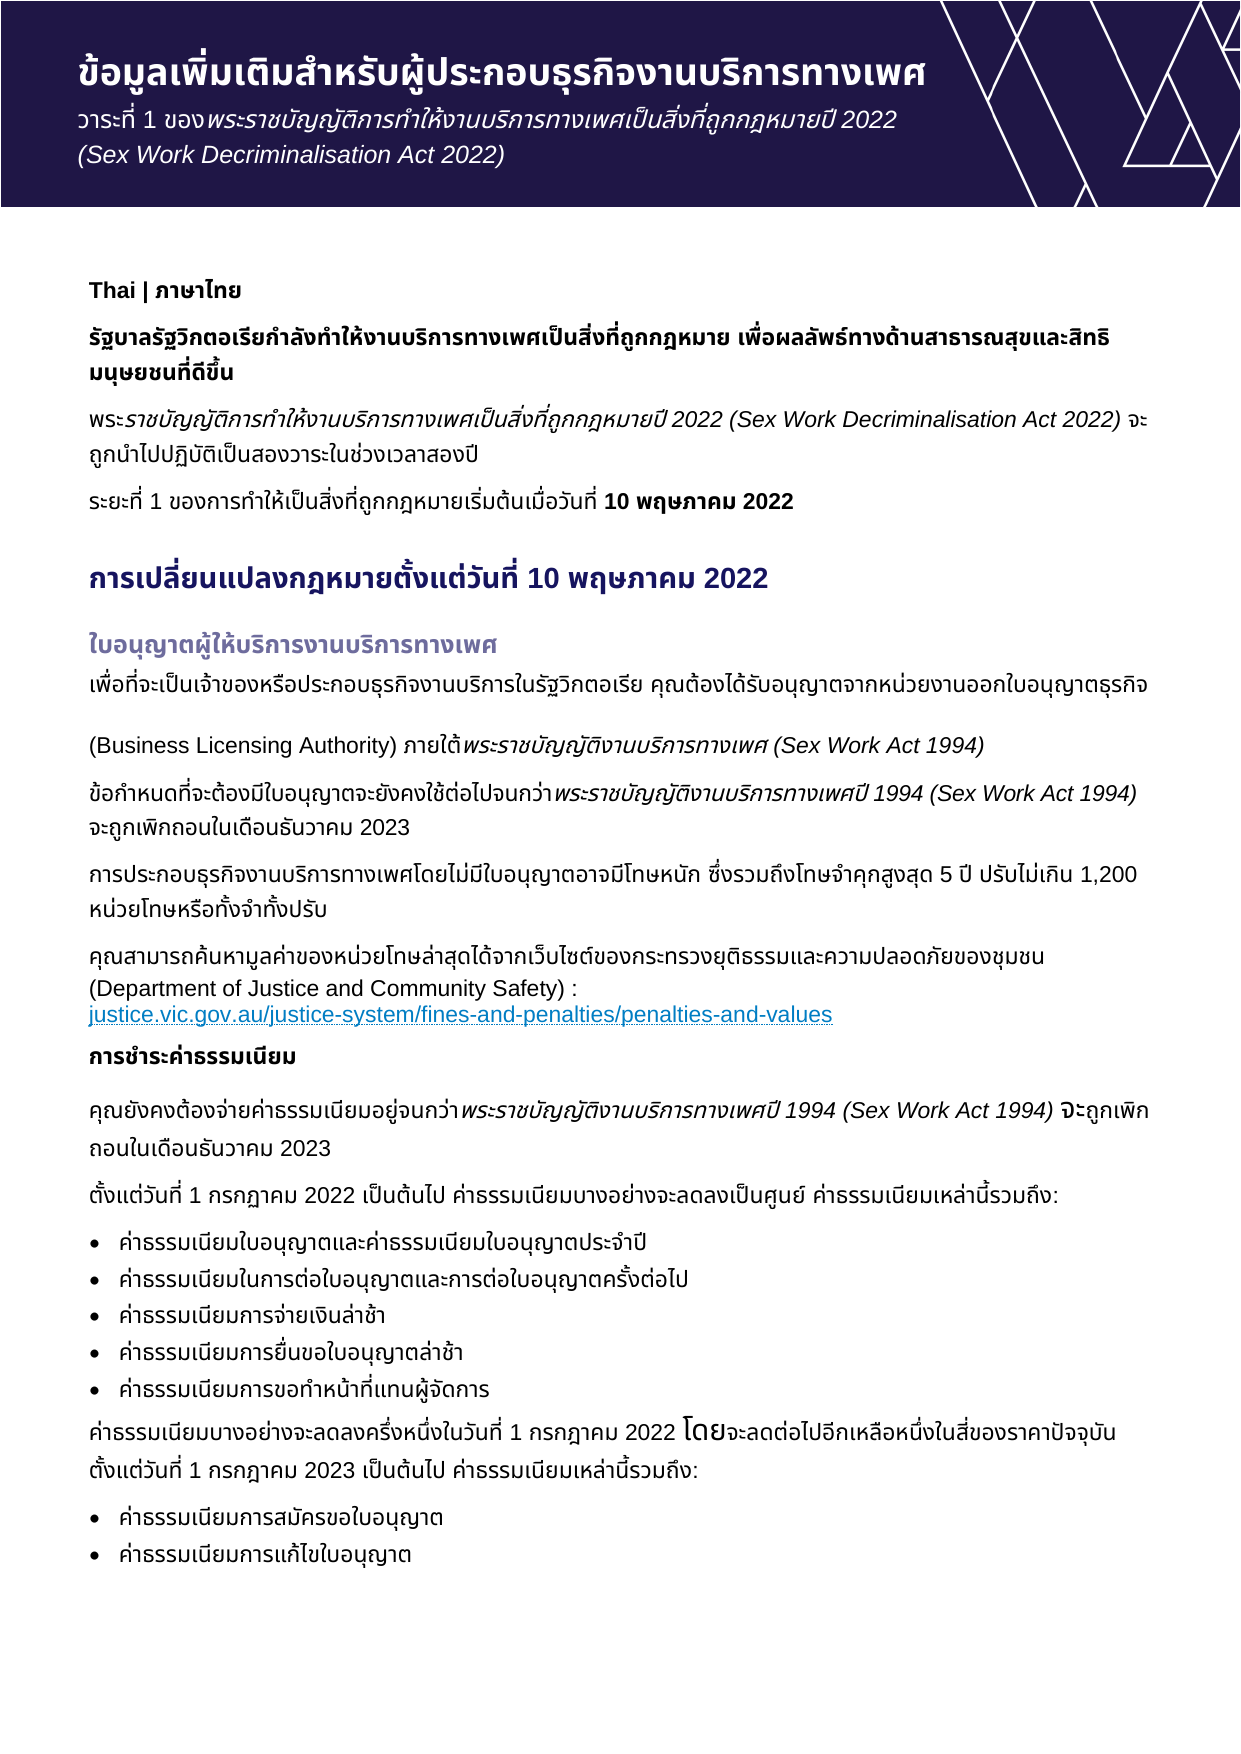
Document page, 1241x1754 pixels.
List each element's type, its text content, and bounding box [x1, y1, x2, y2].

text ค่าธรรมเนียมการสมัครขอใบอนุญาต [89, 1501, 1152, 1536]
subtitle ใบอนุญาตผู้ให้บริการงานบริการทางเพศ [89, 626, 1152, 664]
text ข้อกำหนดที่จะต้องมีใบอนุญาตจะยังคงใช้ต่อไปจนกว่าพระราชบัญญัติงานบริการทางเพศปี 1994 (Sex Work Act 1994) จะถูกเพิกถอนในเดือนธันวาคม 2023 [89, 777, 1152, 846]
picture [0, 1, 1241, 207]
text ค่าธรรมเนียมในการต่อใบอนุญาตและการต่อใบอนุญาตครั้งต่อไป [89, 1263, 1152, 1297]
text รัฐบาลรัฐวิกตอเรียกำลังทำให้งานบริการทางเพศเป็นสิ่งที่ถูกกฎหมาย เพื่อผลลัพธ์ทางด้านสาธารณสุขและสิทธิมนุษยชนที่ดีขึ้น [89, 321, 1152, 391]
text ค่าธรรมเนียมการจ่ายเงินล่าช้า [89, 1299, 1152, 1334]
text ค่าธรรมเนียมการแก้ไขใบอนุญาต [89, 1538, 1152, 1572]
text Thai | ภาษาไทย [89, 274, 1152, 309]
text ตั้งแต่วันที่ 1 กรกฏาคม 2022 เป็นต้นไป ค่าธรรมเนียมบางอย่างจะลดลงเป็นศูนย์ ค่าธรรมเนียมเหล่านี้รวมถึง: [89, 1179, 1152, 1213]
text คุณยังคงต้องจ่ายค่าธรรมเนียมอยู่จนกว่าพระราชบัญญัติงานบริการทางเพศปี 1994 (Sex Work Act 1994) จะถูกเพิกถอนในเดือนธันวาคม 2023 [89, 1087, 1152, 1166]
text พระราชบัญญัติการทำให้งานบริการทางเพศเป็นสิ่งที่ถูกกฎหมายปี 2022 (Sex Work Decriminalisation Act 2022) จะถูกนำไปปฏิบัติเป็นสองวาระในช่วงเวลาสองปี [89, 403, 1152, 473]
text ค่าธรรมเนียมการขอทำหน้าที่แทนผู้จัดการ [89, 1373, 1152, 1408]
text ค่าธรรมเนียมใบอนุญาตและค่าธรรมเนียมใบอนุญาตประจำปี [89, 1226, 1152, 1261]
text ระยะที่ 1 ของการทำให้เป็นสิ่งที่ถูกกฎหมายเริ่มต้นเมื่อวันที่ 10 พฤษภาคม 2022 [89, 485, 1152, 520]
text คุณสามารถค้นหามูลค่าของหน่วยโทษล่าสุดได้จากเว็บไซต์ของกระทรวงยุติธรรมและความปลอดภัยของชุมชน (Department of Justice and Community Safety) : justice.vic.gov.au/justice-system/fines-and-penalties/penalties-and-values [89, 940, 1152, 1028]
subtitle การเปลี่ยนแปลงกฎหมายตั้งแต่วันที่ 10 พฤษภาคม 2022 [89, 557, 1152, 601]
text ค่าธรรมเนียมบางอย่างจะลดลงครึ่งหนึ่งในวันที่ 1 กรกฎาคม 2022 โดยจะลดต่อไปอีกเหลือหนึ่งในสี่ของราคาปัจจุบันตั้งแต่วันที่ 1 กรกฎาคม 2023 เป็นต้นไป ค่าธรรมเนียมเหล่านี้รวมถึง: [89, 1410, 1152, 1488]
table_header ข้อมูลเพิ่มเติมสำหรับผู้ประกอบธุรกิจงานบริการทางเพศ วาระที่ 1 ของพระราชบัญญัติการทำให้งานบริการทางเพศเป็นสิ่งที่ถูกกฎหมายปี 2022 (Sex Work Decriminalisation Act 2022) [78, 45, 1033, 169]
subtitle การชำระค่าธรรมเนียม [89, 1040, 1152, 1075]
text ค่าธรรมเนียมการยื่นขอใบอนุญาตล่าช้า [89, 1336, 1152, 1371]
text การประกอบธุรกิจงานบริการทางเพศโดยไม่มีใบอนุญาตอาจมีโทษหนัก ซึ่งรวมถึงโทษจำคุกสูงสุด 5 ปี ปรับไม่เกิน 1,200 หน่วยโทษหรือทั้งจำทั้งปรับ [89, 858, 1152, 928]
text เพื่อที่จะเป็นเจ้าของหรือประกอบธุรกิจงานบริการในรัฐวิกตอเรีย คุณต้องได้รับอนุญาตจากหน่วยงานออกใบอนุญาตธุรกิจ (Business Licensing Authority) ภายใต้พระราชบัญญัติงานบริการทางเพศ (Sex Work Act 1994) [89, 668, 1152, 764]
